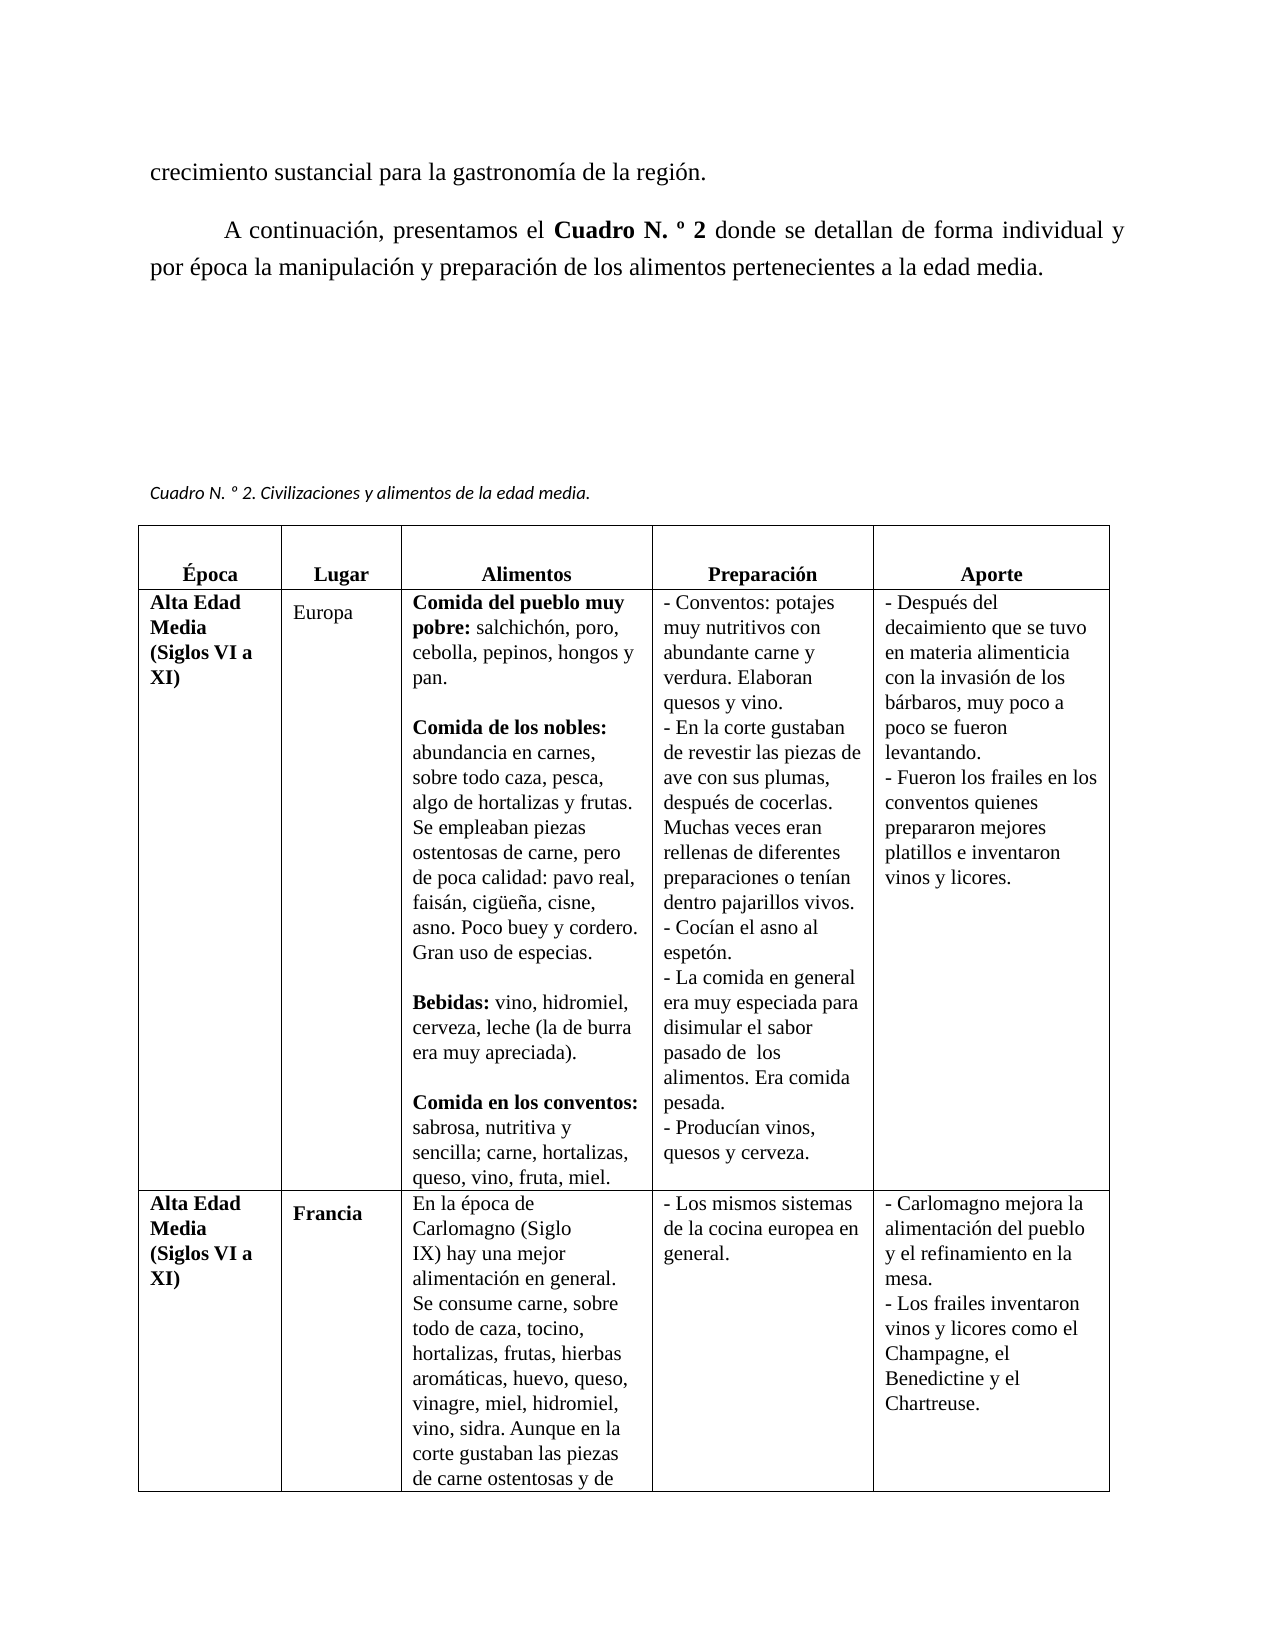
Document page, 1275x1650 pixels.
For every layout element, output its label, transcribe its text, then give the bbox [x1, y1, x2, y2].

table_cell - Conventos: potajes muy nutritivos con abundante carne y verdura. Elaboran quesos y vino. - En la corte gustaban de revestir las piezas de ave con sus plumas, después de cocerlas. Muchas veces eran rellenas de diferentes preparaciones o tenían dentro pajarillos vivos. - Cocían el asno al espetón. - La comida en general era muy especiada para disimular el sabor pasado de los alimentos. Era comida pesada. - Producían vinos, quesos y cerveza. [653, 590, 873, 1189]
table_header Aporte [874, 526, 1109, 588]
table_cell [653, 1191, 873, 1491]
table_cell - Después del decaimiento que se tuvo en materia alimenticia con la invasión de los bárbaros, muy poco a poco se fueron levantando. - Fueron los frailes en los conventos quienes prepararon mejores platillos e inventaron vinos y licores. [874, 590, 1109, 1189]
table_header Lugar [282, 526, 401, 588]
table_header Época [139, 526, 281, 588]
table_cell Alta Edad Media (Siglos VI a XI) [139, 590, 281, 1189]
table_cell Europa [282, 590, 401, 1189]
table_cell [874, 1191, 1109, 1491]
text Cuadro N. º 2. Civilizaciones y alimentos de la edad media. [150, 479, 1125, 504]
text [150, 150, 1125, 187]
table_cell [139, 1191, 281, 1491]
text A continuación, presentamos el Cuadro N. º 2 donde se detallan de forma individual y por época la manipulación y preparación de los alimentos pertenecientes a la edad media. [150, 208, 1125, 283]
table_header Alimentos [402, 526, 652, 588]
table_cell Comida del pueblo muy pobre: salchichón, poro, cebolla, pepinos, hongos y pan. Comida de los nobles: abundancia en carnes, sobre todo caza, pesca, algo de hortalizas y frutas. Se empleaban piezas ostentosas de carne, pero de poca calidad: pavo real, faisán, cigüeña, cisne, asno. Poco buey y cordero. Gran uso de especias. Bebidas: vino, hidromiel, cerveza, leche (la de burra era muy apreciada). Comida en los conventos: sabrosa, nutritiva y sencilla; carne, hortalizas, queso, vino, fruta, miel. [402, 590, 652, 1189]
table_cell Francia [282, 1191, 401, 1491]
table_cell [402, 1191, 652, 1491]
table_header Preparación [653, 526, 873, 588]
